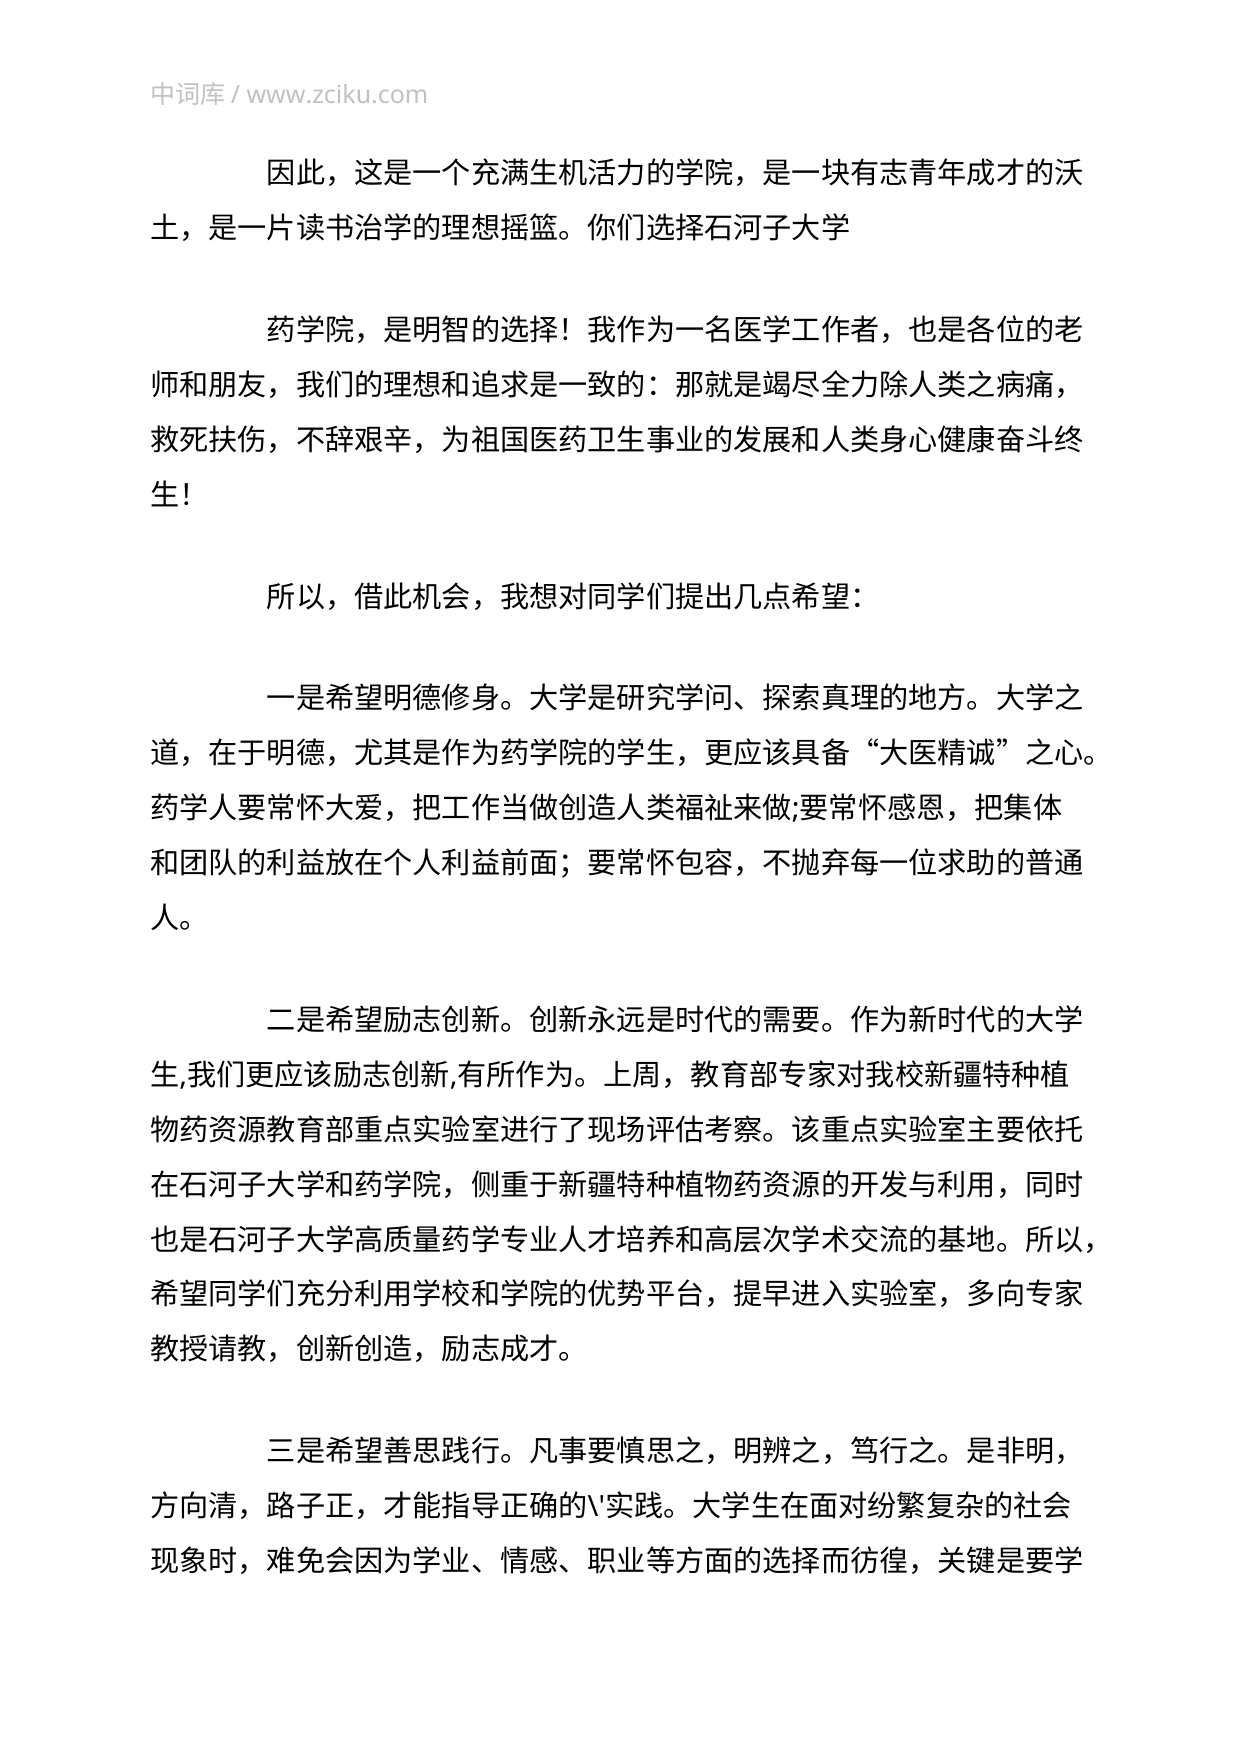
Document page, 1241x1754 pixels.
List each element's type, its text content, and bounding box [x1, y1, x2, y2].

text 所以，借此机会，我想对同学们提出几点希望： [150, 573, 1090, 615]
text 一是希望明德修身。大学是研究学问、探索真理的地方。大学之道，在于明德，尤其是作为药学院的学生，更应该具备“大医精诚”之心。药学人要常怀大爱，把工作当做创造人类福祉来做;要常怀感恩，把集体和团队的利益放在个人利益前面；要常怀包容，不抛弃每一位求助的普通人。 [150, 675, 1090, 937]
text 二是希望励志创新。创新永远是时代的需要。作为新时代的大学生,我们更应该励志创新,有所作为。上周，教育部专家对我校新疆特种植物药资源教育部重点实验室进行了现场评估考察。该重点实验室主要依托在石河子大学和药学院，侧重于新疆特种植物药资源的开发与利用，同时也是石河子大学高质量药学专业人才培养和高层次学术交流的基地。所以，希望同学们充分利用学校和学院的优势平台，提早进入实验室，多向专家教授请教，创新创造，励志成才。 [150, 996, 1090, 1368]
text 因此，这是一个充满生机活力的学院，是一块有志青年成才的沃土，是一片读书治学的理想摇篮。你们选择石河子大学 [150, 150, 1090, 247]
text 药学院，是明智的选择！我作为一名医学工作者，也是各位的老师和朋友，我们的理想和追求是一致的：那就是竭尽全力除人类之病痛，救死扶伤，不辞艰辛，为祖国医药卫生事业的发展和人类身心健康奋斗终生！ [150, 307, 1090, 514]
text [150, 1428, 1090, 1580]
